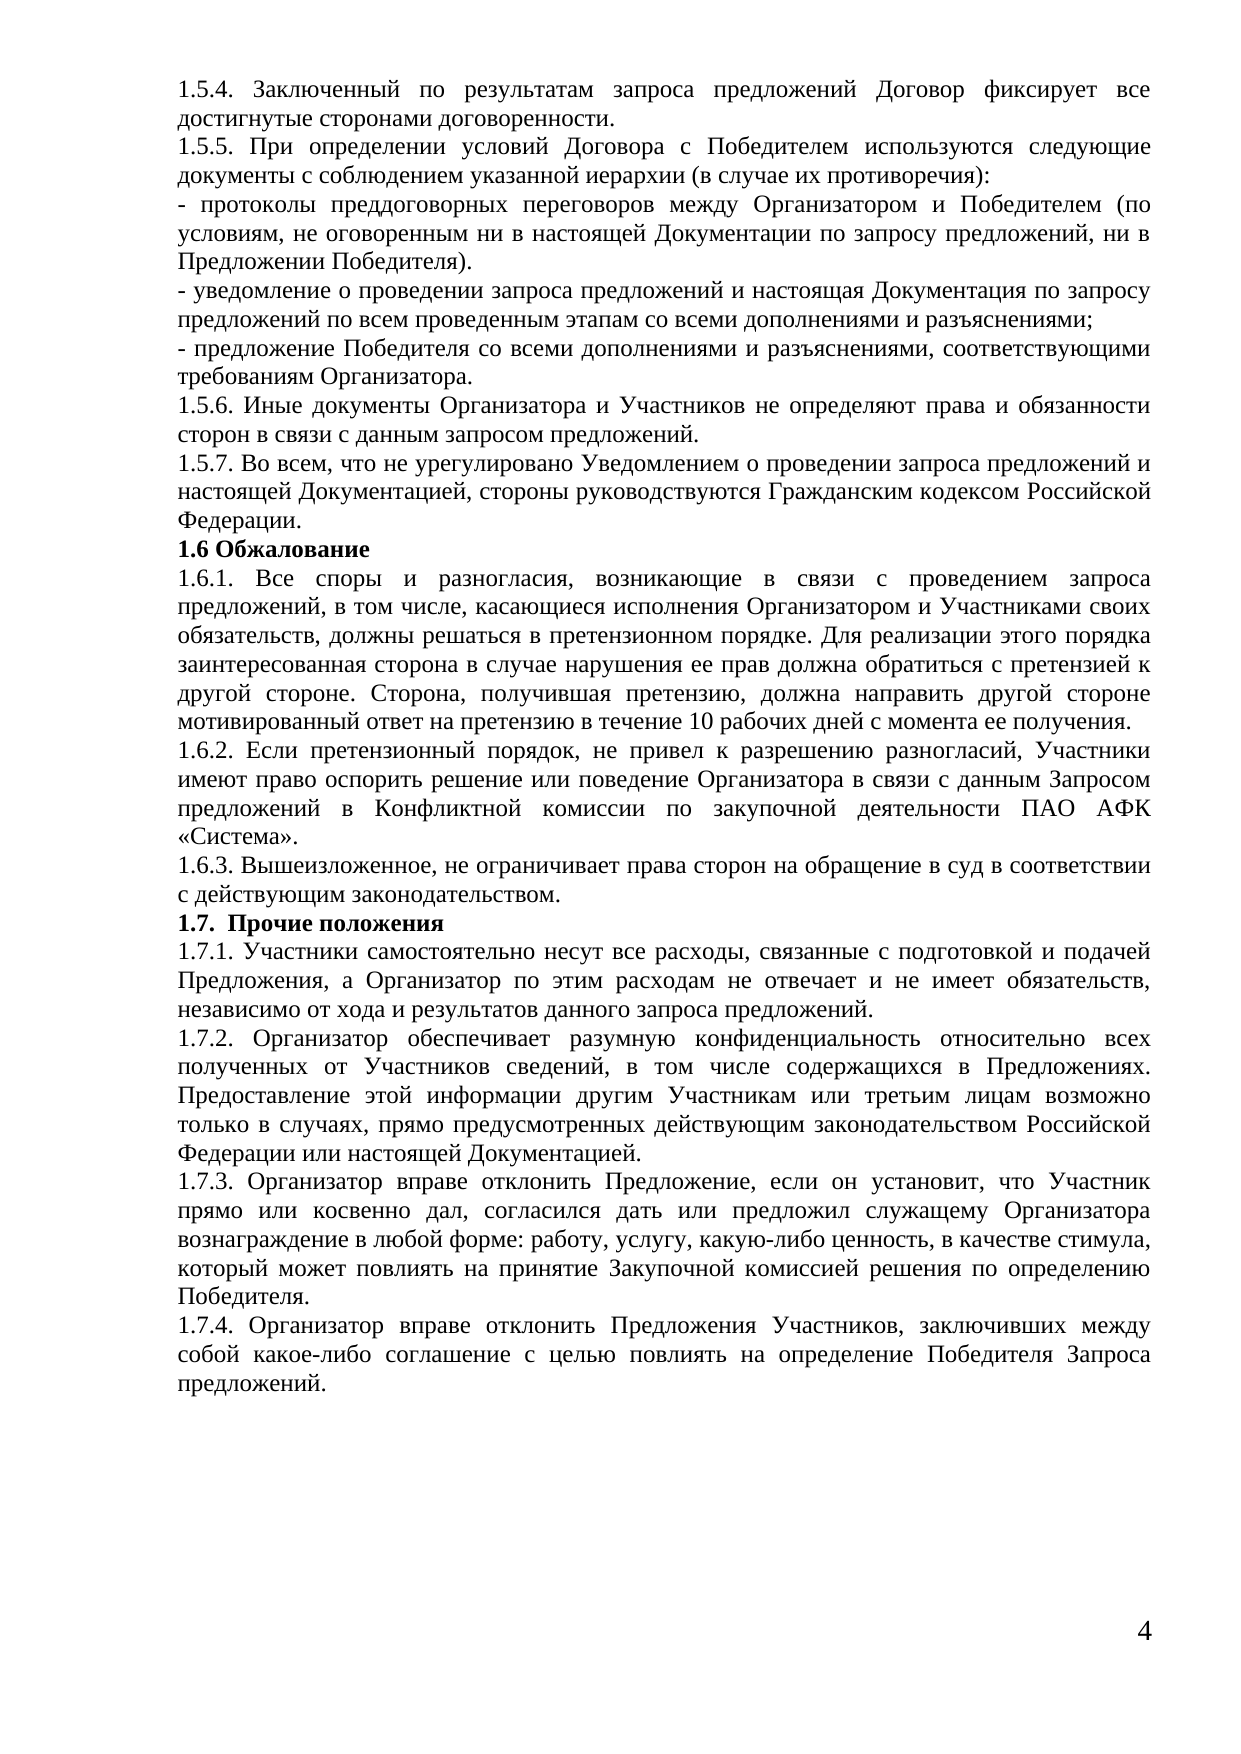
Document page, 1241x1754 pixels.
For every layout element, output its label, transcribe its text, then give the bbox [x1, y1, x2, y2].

text 1.7.2. Организатор обеспечивает разумную конфиденциальность относительно всех полученных от Участников сведений, в том числе содержащихся в Предложениях. Предоставление этой информации другим Участникам или третьим лицам возможно только в случаях, прямо предусмотренных действующим законодательством Российской Федерации или настоящей Документацией. [177, 1023, 1152, 1166]
text 1.5.7. Во всем, что не урегулировано Уведомлением о проведении запроса предложений и настоящей Документацией, стороны руководствуются Гражданским кодексом Российской Федерации. [177, 448, 1152, 534]
text - уведомление о проведении запроса предложений и настоящая Документация по запросу предложений по всем проведенным этапам со всеми дополнениями и разъяснениями; [177, 275, 1152, 333]
text 1.6.1. Все споры и разногласия, возникающие в связи с проведением запроса предложений, в том числе, касающиеся исполнения Организатором и Участниками своих обязательств, должны решаться в претензионном порядке. Для реализации этого порядка заинтересованная сторона в случае нарушения ее прав должна обратиться с претензией к другой стороне. Сторона, получившая претензию, должна направить другой стороне мотивированный ответ на претензию в течение 10 рабочих дней с момента ее получения. [177, 563, 1152, 735]
text 1.6.3. Вышеизложенное, не ограничивает права сторон на обращение в суд в соответствии с действующим законодательством. [177, 850, 1152, 908]
text 1.5.4. Заключенный по результатам запроса предложений Договор фиксирует все достигнутые сторонами договоренности. [177, 74, 1152, 131]
text 1.7. Прочие положения [177, 908, 1152, 936]
text 1.6 Обжалование [177, 534, 1152, 563]
text 1.7.4. Организатор вправе отклонить Предложения Участников, заключивших между собой какое-либо соглашение с целью повлиять на определение Победителя Запроса предложений. [177, 1310, 1152, 1396]
text 1.5.5. При определении условий Договора с Победителем используются следующие документы с соблюдением указанной иерархии (в случае их противоречия): [177, 131, 1152, 189]
text - протоколы преддоговорных переговоров между Организатором и Победителем (по условиям, не оговоренным ни в настоящей Документации по запросу предложений, ни в Предложении Победителя). [177, 189, 1152, 275]
text 1.6.2. Если претензионный порядок, не привел к разрешению разногласий, Участники имеют право оспорить решение или поведение Организатора в связи с данным Запросом предложений в Конфликтной комиссии по закупочной деятельности ПАО АФК «Система». [177, 735, 1152, 850]
text 1.5.6. Иные документы Организатора и Участников не определяют права и обязанности сторон в связи с данным запросом предложений. [177, 390, 1152, 448]
text 1.7.1. Участники самостоятельно несут все расходы, связанные с подготовкой и подачей Предложения, а Организатор по этим расходам не отвечает и не имеет обязательств, независимо от хода и результатов данного запроса предложений. [177, 936, 1152, 1023]
text 1.7.3. Организатор вправе отклонить Предложение, если он установит, что Участник прямо или косвенно дал, согласился дать или предложил служащему Организатора вознаграждение в любой форме: работу, услугу, какую-либо ценность, в качестве стимула, который может повлиять на принятие Закупочной комиссией решения по определению Победителя. [177, 1166, 1152, 1310]
text - предложение Победителя со всеми дополнениями и разъяснениями, соответствующими требованиям Организатора. [177, 333, 1152, 390]
